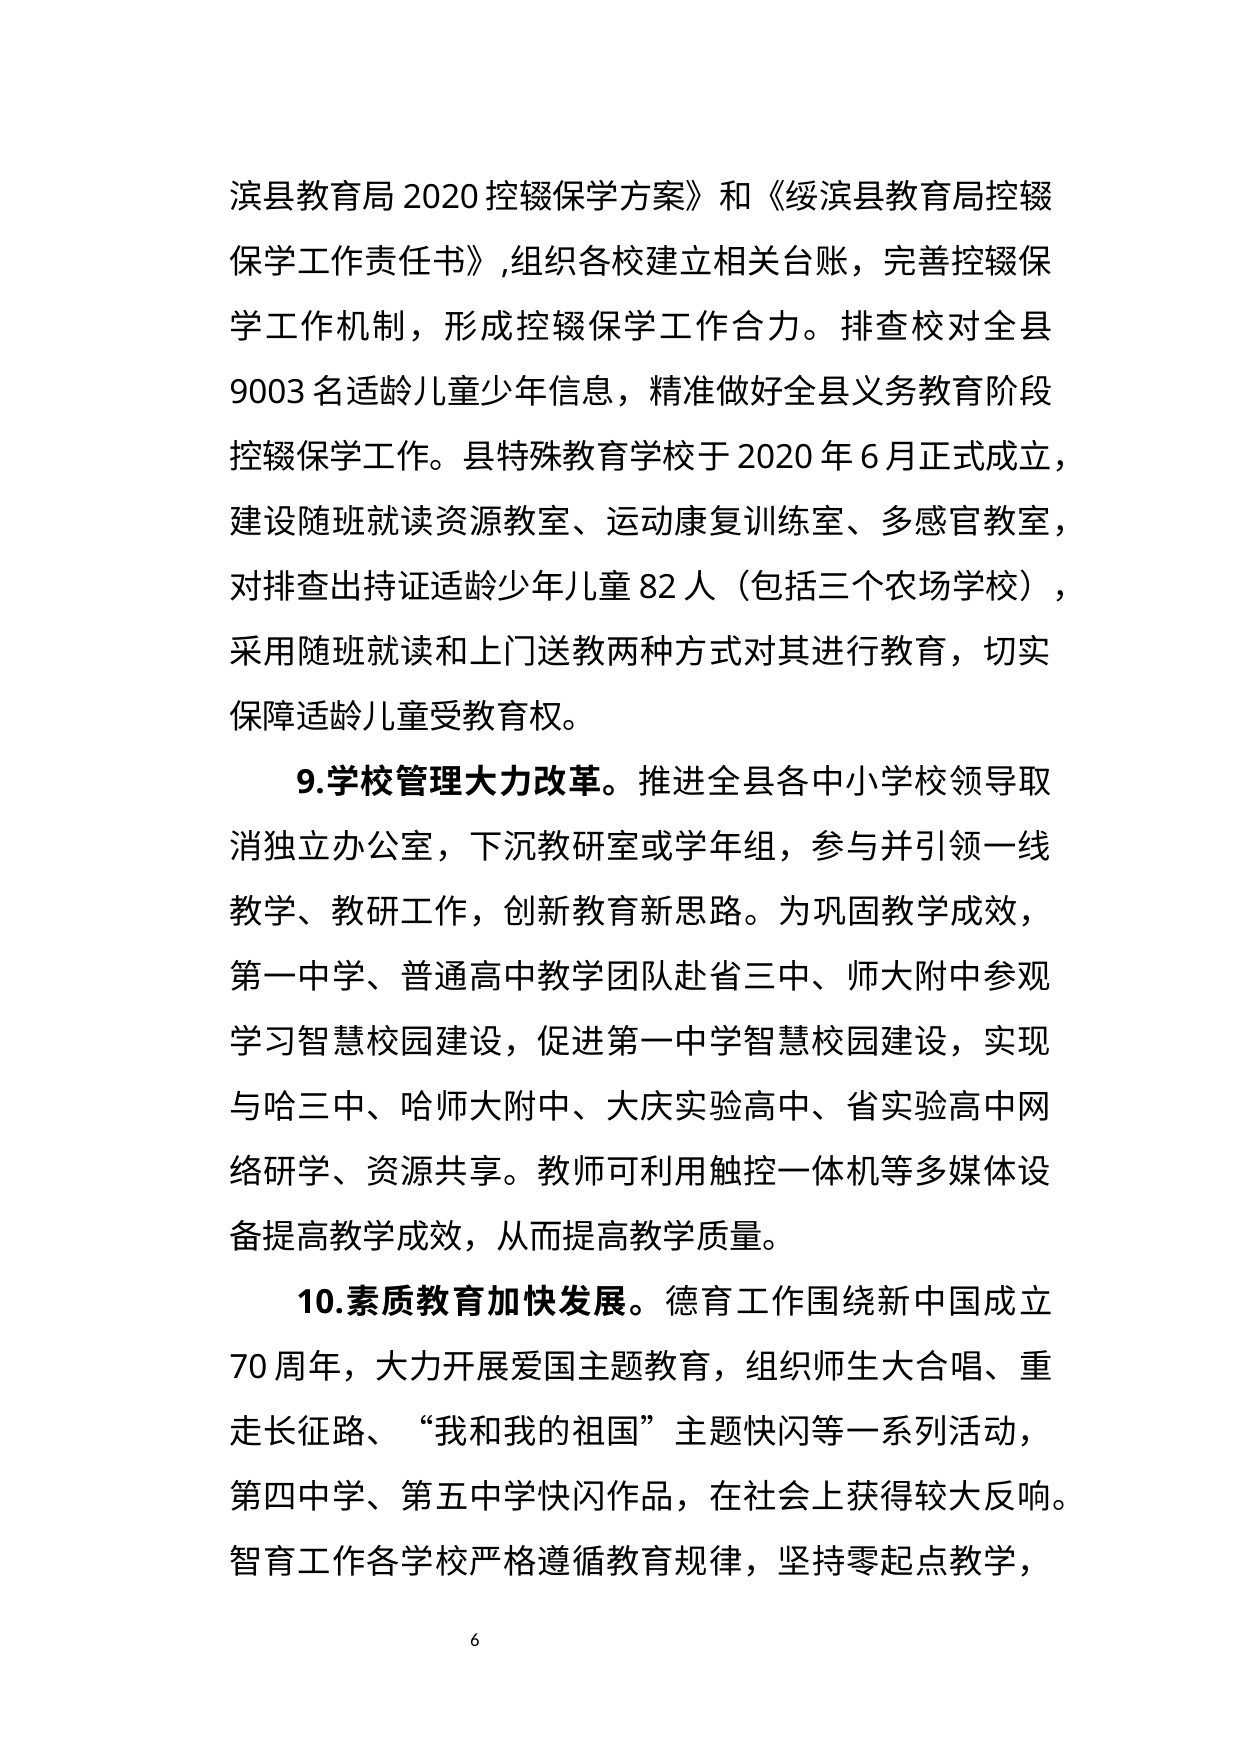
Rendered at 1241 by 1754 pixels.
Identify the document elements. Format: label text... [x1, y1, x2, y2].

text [229, 162, 1053, 747]
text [229, 1267, 1053, 1592]
text 9.学校管理大力改革。推进全县各中小学校领导取消独立办公室，下沉教研室或学年组，参与并引领一线教学、教研工作，创新教育新思路。为巩固教学成效，第一中学、普通高中教学团队赴省三中、师大附中参观学习智慧校园建设，促进第一中学智慧校园建设，实现与哈三中、哈师大附中、大庆实验高中、省实验高中网络研学、资源共享。教师可利用触控一体机等多媒体设备提高教学成效，从而提高教学质量。 [229, 747, 1053, 1267]
